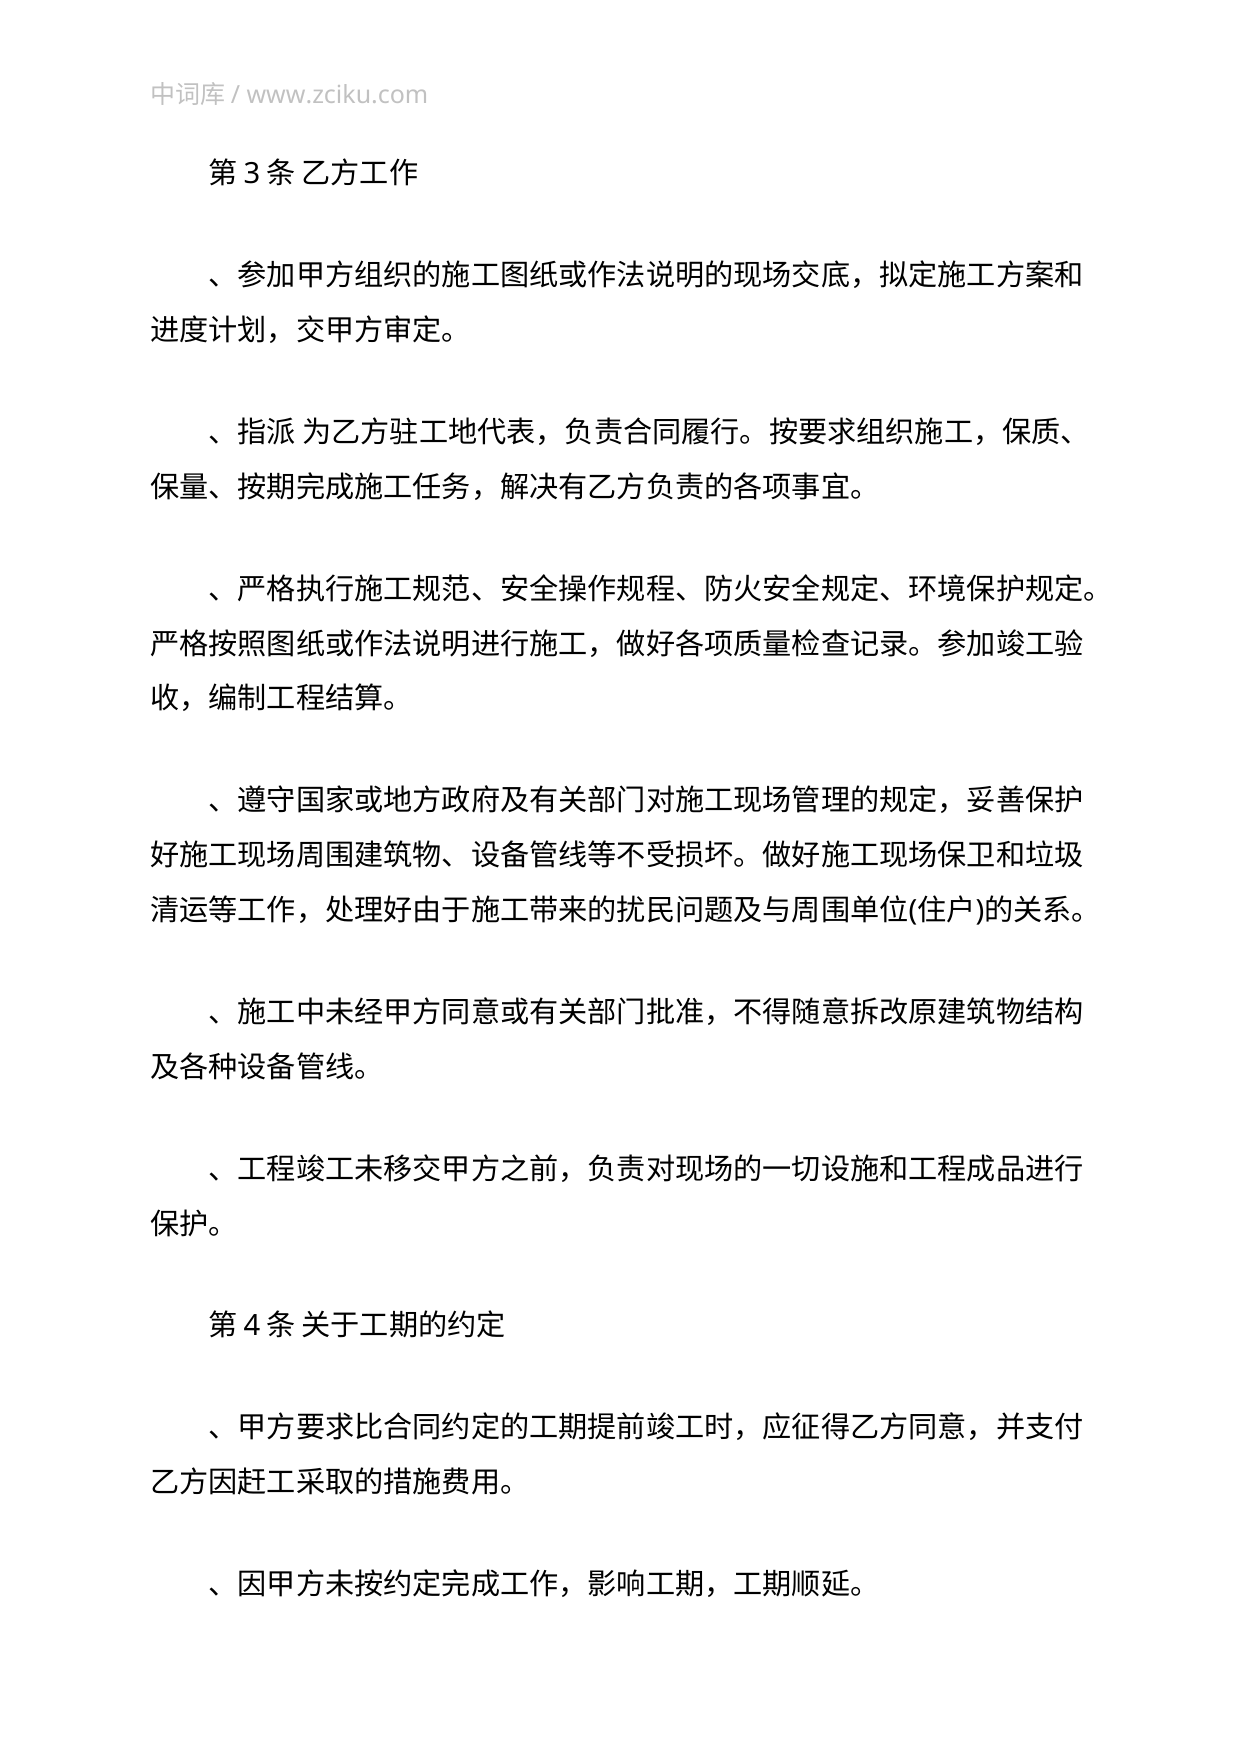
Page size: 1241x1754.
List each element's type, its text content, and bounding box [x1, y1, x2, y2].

text 第3条 乙方工作 [150, 150, 1090, 192]
text 第4条 关于工期的约定 [150, 1302, 1090, 1344]
text 、严格执行施工规范、安全操作规程、防火安全规定、环境保护规定。严格按照图纸或作法说明进行施工，做好各项质量检查记录。参加竣工验收，编制工程结算。 [150, 565, 1090, 717]
text 、指派 为乙方驻工地代表，负责合同履行。按要求组织施工，保质、保量、按期完成施工任务，解决有乙方负责的各项事宜。 [150, 409, 1090, 506]
text 、参加甲方组织的施工图纸或作法说明的现场交底，拟定施工方案和进度计划，交甲方审定。 [150, 252, 1090, 349]
text 、遵守国家或地方政府及有关部门对施工现场管理的规定，妥善保护好施工现场周围建筑物、设备管线等不受损坏。做好施工现场保卫和垃圾清运等工作，处理好由于施工带来的扰民问题及与周围单位(住户)的关系。 [150, 777, 1090, 929]
text 、因甲方未按约定完成工作，影响工期，工期顺延。 [150, 1561, 1090, 1603]
text 、工程竣工未移交甲方之前，负责对现场的一切设施和工程成品进行保护。 [150, 1145, 1090, 1242]
text 、甲方要求比合同约定的工期提前竣工时，应征得乙方同意，并支付乙方因赶工采取的措施费用。 [150, 1404, 1090, 1501]
text 、施工中未经甲方同意或有关部门批准，不得随意拆改原建筑物结构及各种设备管线。 [150, 989, 1090, 1086]
